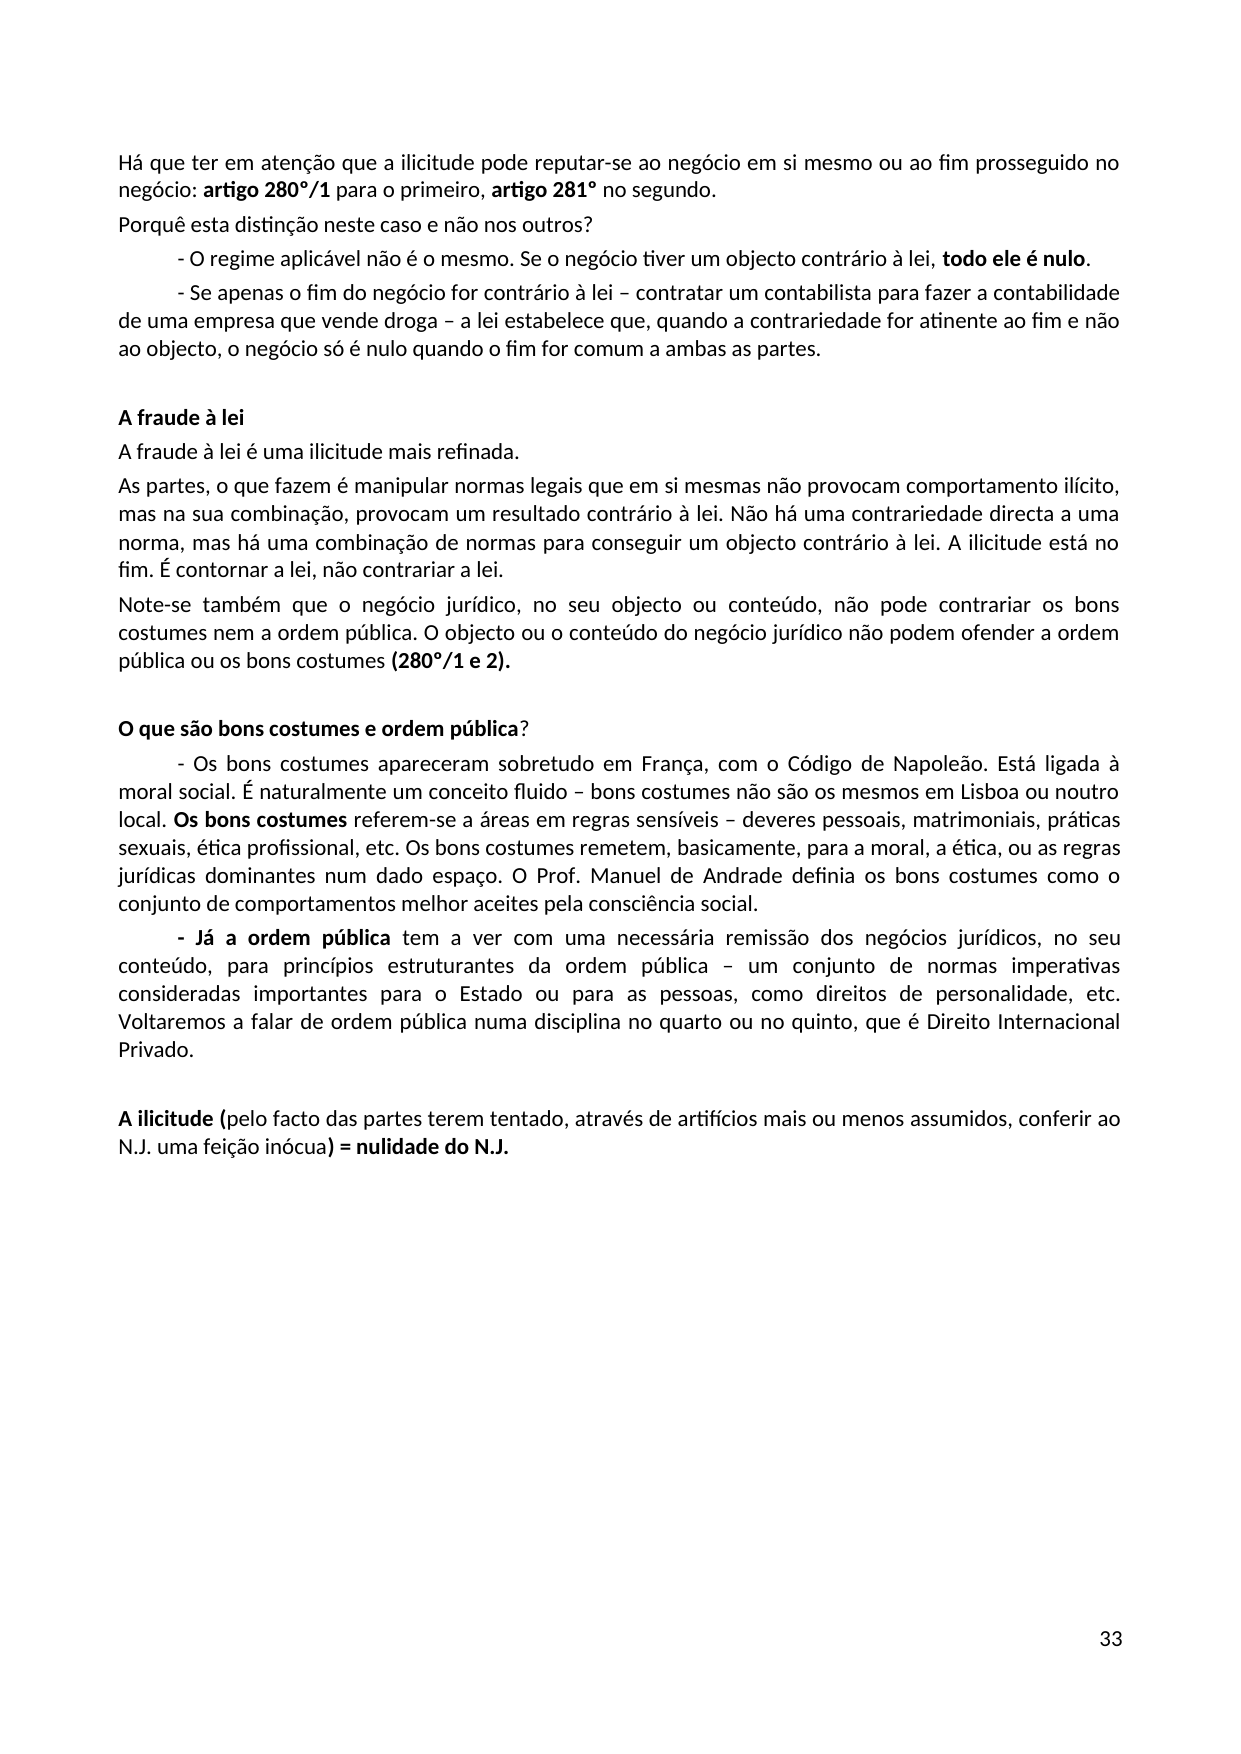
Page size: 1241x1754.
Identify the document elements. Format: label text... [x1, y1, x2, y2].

text Há que ter em atenção que a ilicitude pode reputar-se ao negócio em si mesmo ou ao fim prosseguido no negócio: artigo 280º/1 para o primeiro, artigo 281º no segundo. [118, 148, 1122, 204]
text - O regime aplicável não é o mesmo. Se o negócio tiver um objecto contrário à lei, todo ele é nulo. [118, 244, 1122, 272]
text As partes, o que fazem é manipular normas legais que em si mesmas não provocam comportamento ilícito, mas na sua combinação, provocam um resultado contrário à lei. Não há uma contrariedade directa a uma norma, mas há uma combinação de normas para conseguir um objecto contrário à lei. A ilicitude está no fim. É contornar a lei, não contrariar a lei. [118, 472, 1122, 584]
text A fraude à lei [118, 403, 1122, 431]
text Note-se também que o negócio jurídico, no seu objecto ou conteúdo, não pode contrariar os bons costumes nem a ordem pública. O objecto ou o conteúdo do negócio jurídico não podem ofender a ordem pública ou os bons costumes (280º/1 e 2). [118, 590, 1122, 674]
text - Se apenas o fim do negócio for contrário à lei – contratar um contabilista para fazer a contabilidade de uma empresa que vende droga – a lei estabelece que, quando a contrariedade for atinente ao fim e não ao objecto, o negócio só é nulo quando o fim for comum a ambas as partes. [118, 278, 1122, 362]
text A fraude à lei é uma ilicitude mais refinada. [118, 437, 1122, 465]
text Porquê esta distinção neste caso e não nos outros? [118, 210, 1122, 238]
text - Os bons costumes apareceram sobretudo em França, com o Código de Napoleão. Está ligada à moral social. É naturalmente um conceito fluido – bons costumes não são os mesmos em Lisboa ou noutro local. Os bons costumes referem-se a áreas em regras sensíveis – deveres pessoais, matrimoniais, práticas sexuais, ética profissional, etc. Os bons costumes remetem, basicamente, para a moral, a ética, ou as regras jurídicas dominantes num dado espaço. O Prof. Manuel de Andrade definia os bons costumes como o conjunto de comportamentos melhor aceites pela consciência social. [118, 749, 1122, 917]
text A ilicitude (pelo facto das partes terem tentado, através de artifícios mais ou menos assumidos, conferir ao N.J. uma feição inócua) = nulidade do N.J. [118, 1104, 1122, 1160]
text - Já a ordem pública tem a ver com uma necessária remissão dos negócios jurídicos, no seu conteúdo, para princípios estruturantes da ordem pública – um conjunto de normas imperativas consideradas importantes para o Estado ou para as pessoas, como direitos de personalidade, etc. Voltaremos a falar de ordem pública numa disciplina no quarto ou no quinto, que é Direito Internacional Privado. [118, 923, 1122, 1063]
text O que são bons costumes e ordem pública? [118, 714, 1122, 742]
